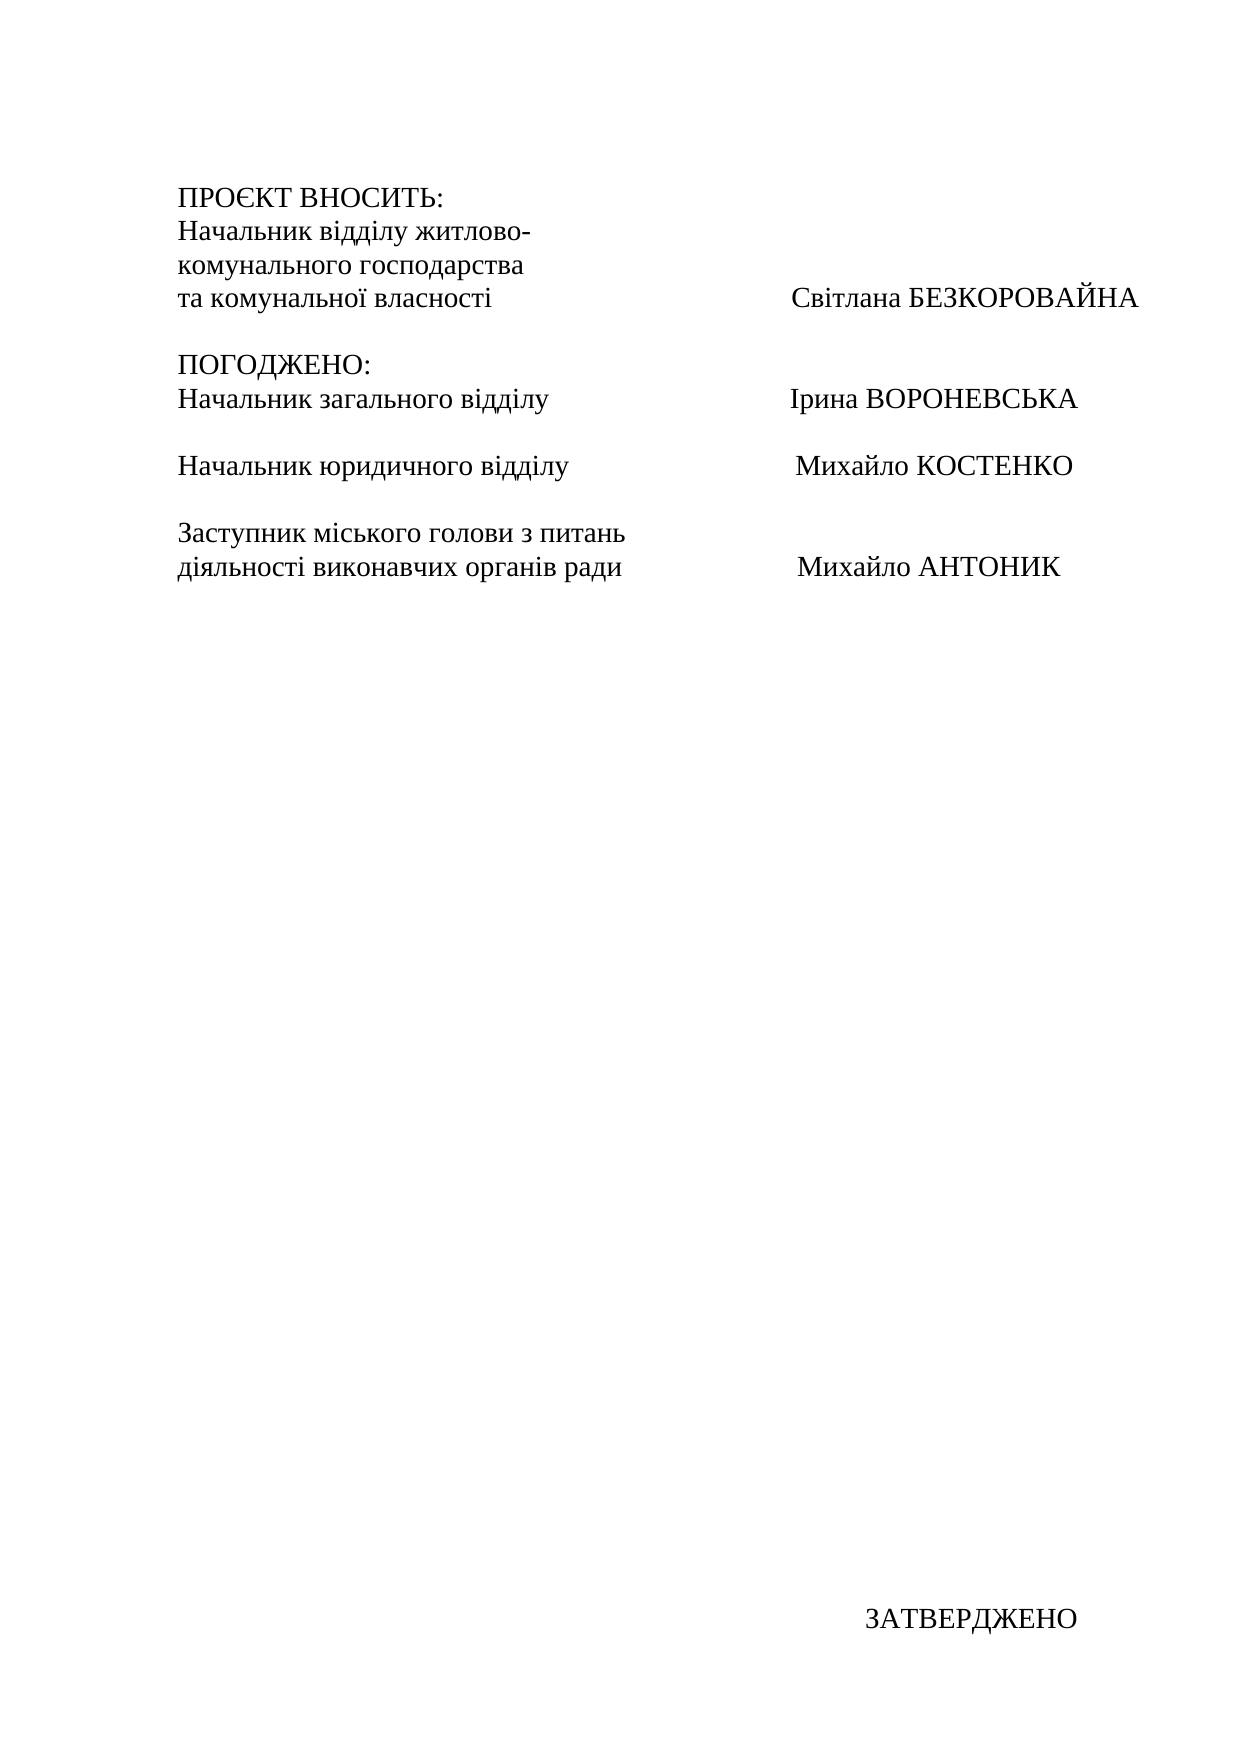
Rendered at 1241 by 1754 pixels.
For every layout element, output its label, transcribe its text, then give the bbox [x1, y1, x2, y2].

text ЗАТВЕРДЖЕНО [177, 1601, 1181, 1635]
text діяльності виконавчих органів ради Михайло АНТОНИК [177, 549, 1240, 582]
text Начальник загального відділу Ірина ВОРОНЕВСЬКА [177, 381, 1240, 414]
text ПОГОДЖЕНО: [177, 347, 1240, 381]
text Заступник міського голови з питань [177, 515, 1240, 549]
text комунального господарства [177, 247, 1240, 280]
text Начальник відділу житлово- [177, 213, 1240, 247]
text ПРОЄКТ ВНОСИТЬ: [177, 180, 1240, 213]
text Начальник юридичного відділу Михайло КОСТЕНКО [177, 448, 1240, 482]
text та комунальної власності Світлана БЕЗКОРОВАЙНА [177, 280, 1240, 314]
